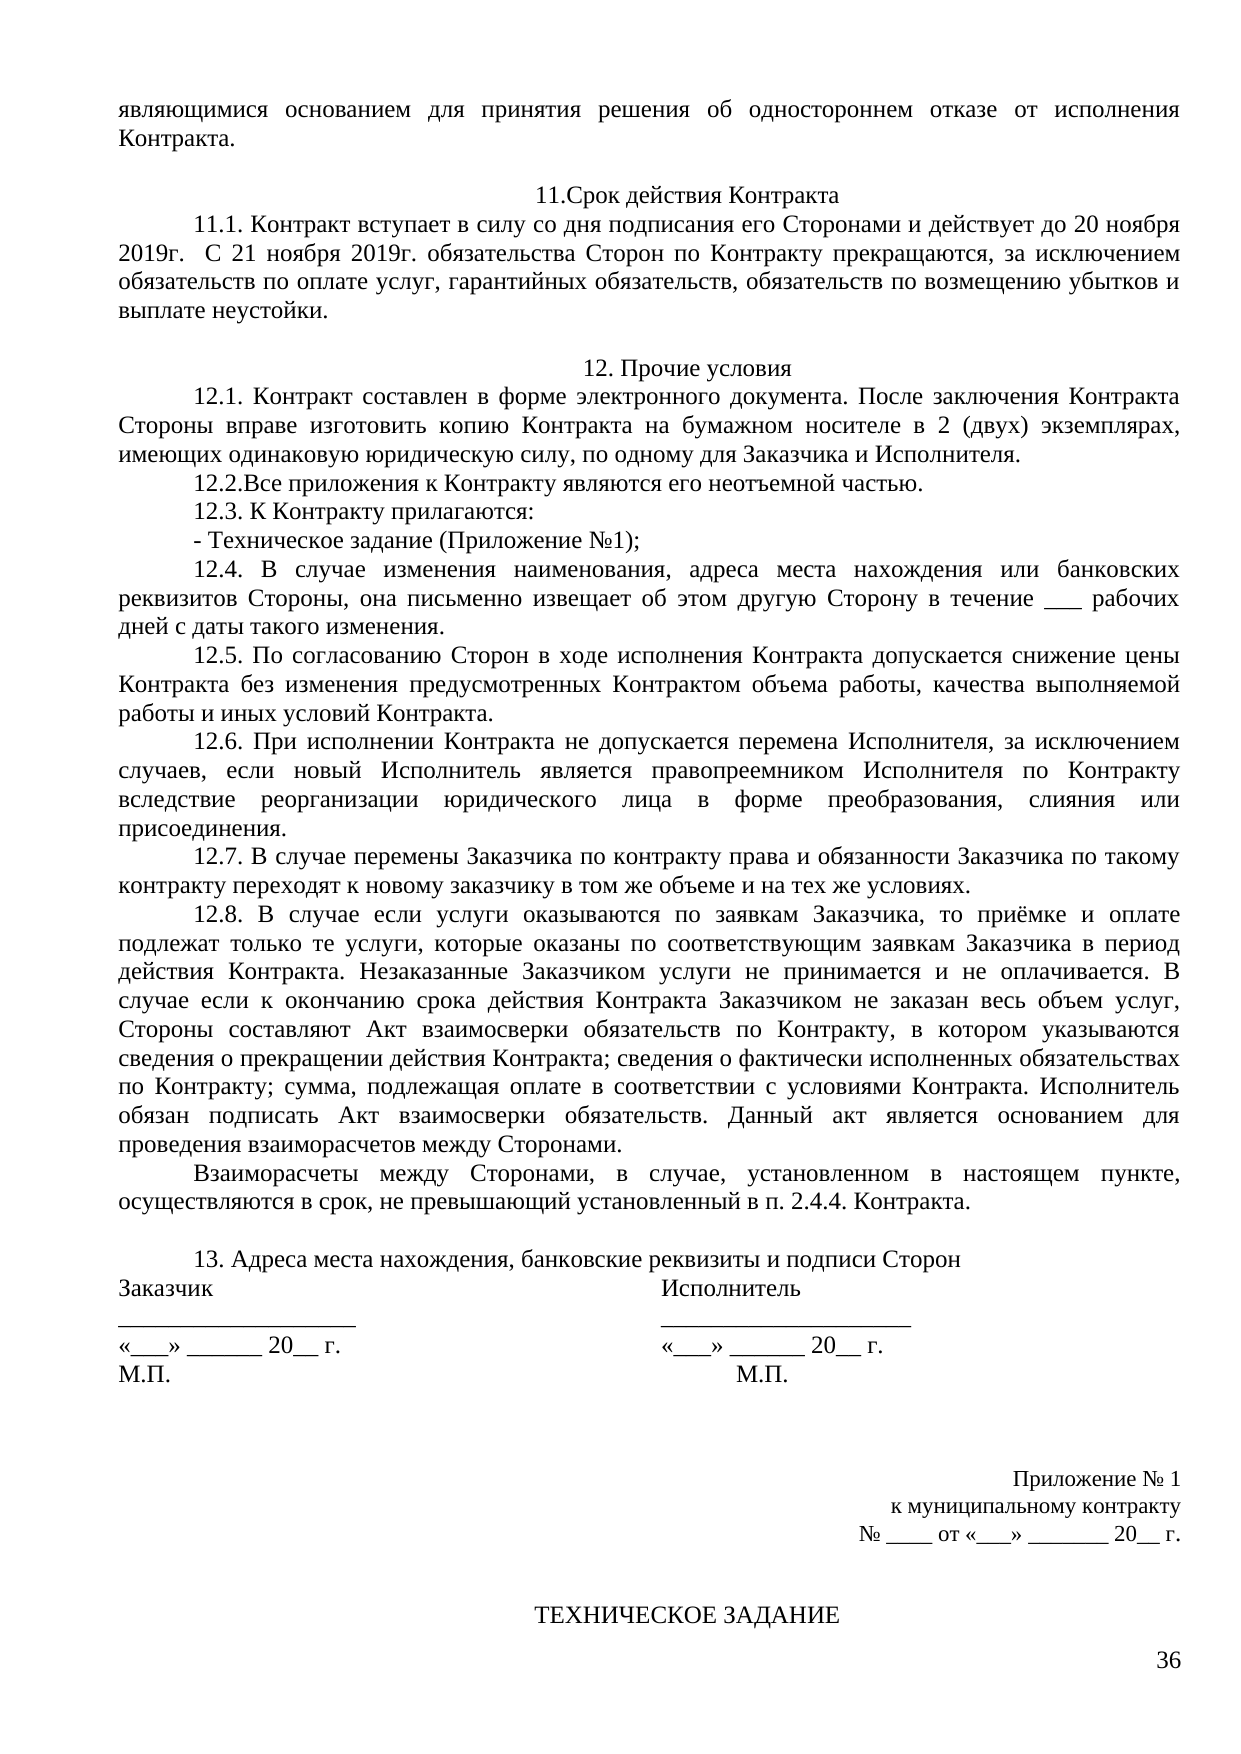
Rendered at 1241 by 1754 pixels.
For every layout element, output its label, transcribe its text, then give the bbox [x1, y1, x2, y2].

text 13. Адреса места нахождения, банковские реквизиты и подписи Сторон [118, 1244, 1181, 1273]
text 12.7. В случае перемены Заказчика по контракту права и обязанности Заказчика по такому контракту переходят к новому заказчику в том же объеме и на тех же условиях. [118, 841, 1181, 899]
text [118, 94, 1181, 151]
text - Техническое задание (Приложение №1); [118, 525, 1181, 554]
text 11.Срок действия Контракта [118, 180, 1181, 209]
text 12.8. В случае если услуги оказываются по заявкам Заказчика, то приёмке и оплате подлежат только те услуги, которые оказаны по соответствующим заявкам Заказчика в период действия Контракта. Незаказанные Заказчиком услуги не принимается и не оплачивается. В случае если к окончанию срока действия Контракта Заказчиком не заказан весь объем услуг, Стороны составляют Акт взаимосверки обязательств по Контракту, в котором указываются сведения о прекращении действия Контракта; сведения о фактически исполненных обязательствах по Контракту; сумма, подлежащая оплате в соответствии с условиями Контракта. Исполнитель обязан подписать Акт взаимосверки обязательств. Данный акт является основанием для проведения взаиморасчетов между Сторонами. [118, 899, 1181, 1158]
text 12.5. По согласованию Сторон в ходе исполнения Контракта допускается снижение цены Контракта без изменения предусмотренных Контрактом объема работы, качества выполняемой работы и иных условий Контракта. [118, 640, 1181, 726]
text к муниципальному контракту [118, 1492, 1181, 1518]
text 12. Прочие условия [118, 353, 1181, 381]
text Приложение № 1 [118, 1465, 1181, 1492]
table_header Заказчик ___________________ «___» ______ 20__ г. М.П. [107, 1273, 649, 1388]
text ТЕХНИЧЕСКОЕ ЗАДАНИЕ [118, 1601, 1181, 1629]
text 12.4. В случае изменения наименования, адреса места нахождения или банковских реквизитов Стороны, она письменно извещает об этом другую Сторону в течение ___ рабочих дней с даты такого изменения. [118, 554, 1181, 640]
text 12.6. При исполнении Контракта не допускается перемена Исполнителя, за исключением случаев, если новый Исполнитель является правопреемником Исполнителя по Контракту вследствие реорганизации юридического лица в форме преобразования, слияния или присоединения. [118, 726, 1181, 841]
table_header Исполнитель ____________________ «___» ______ 20__ г. М.П. [650, 1273, 1192, 1388]
text № ____ от «___» _______ 20__ г. [118, 1518, 1181, 1547]
text 11.1. Контракт вступает в силу со дня подписания его Сторонами и действует до 20 ноября 2019г. С 21 ноября 2019г. обязательства Сторон по Контракту прекращаются, за исключением обязательств по оплате услуг, гарантийных обязательств, обязательств по возмещению убытков и выплате неустойки. [118, 209, 1181, 324]
text 12.2.Все приложения к Контракту являются его неотъемной частью. [118, 468, 1181, 496]
text 12.1. Контракт составлен в форме электронного документа. После заключения Контракта Стороны вправе изготовить копию Контракта на бумажном носителе в 2 (двух) экземплярах, имеющих одинаковую юридическую силу, по одному для Заказчика и Исполнителя. [118, 381, 1181, 468]
text Взаиморасчеты между Сторонами, в случае, установленном в настоящем пункте, осуществляются в срок, не превышающий установленный в п. 2.4.4. Контракта. [118, 1158, 1181, 1215]
text 12.3. К Контракту прилагаются: [118, 496, 1181, 525]
